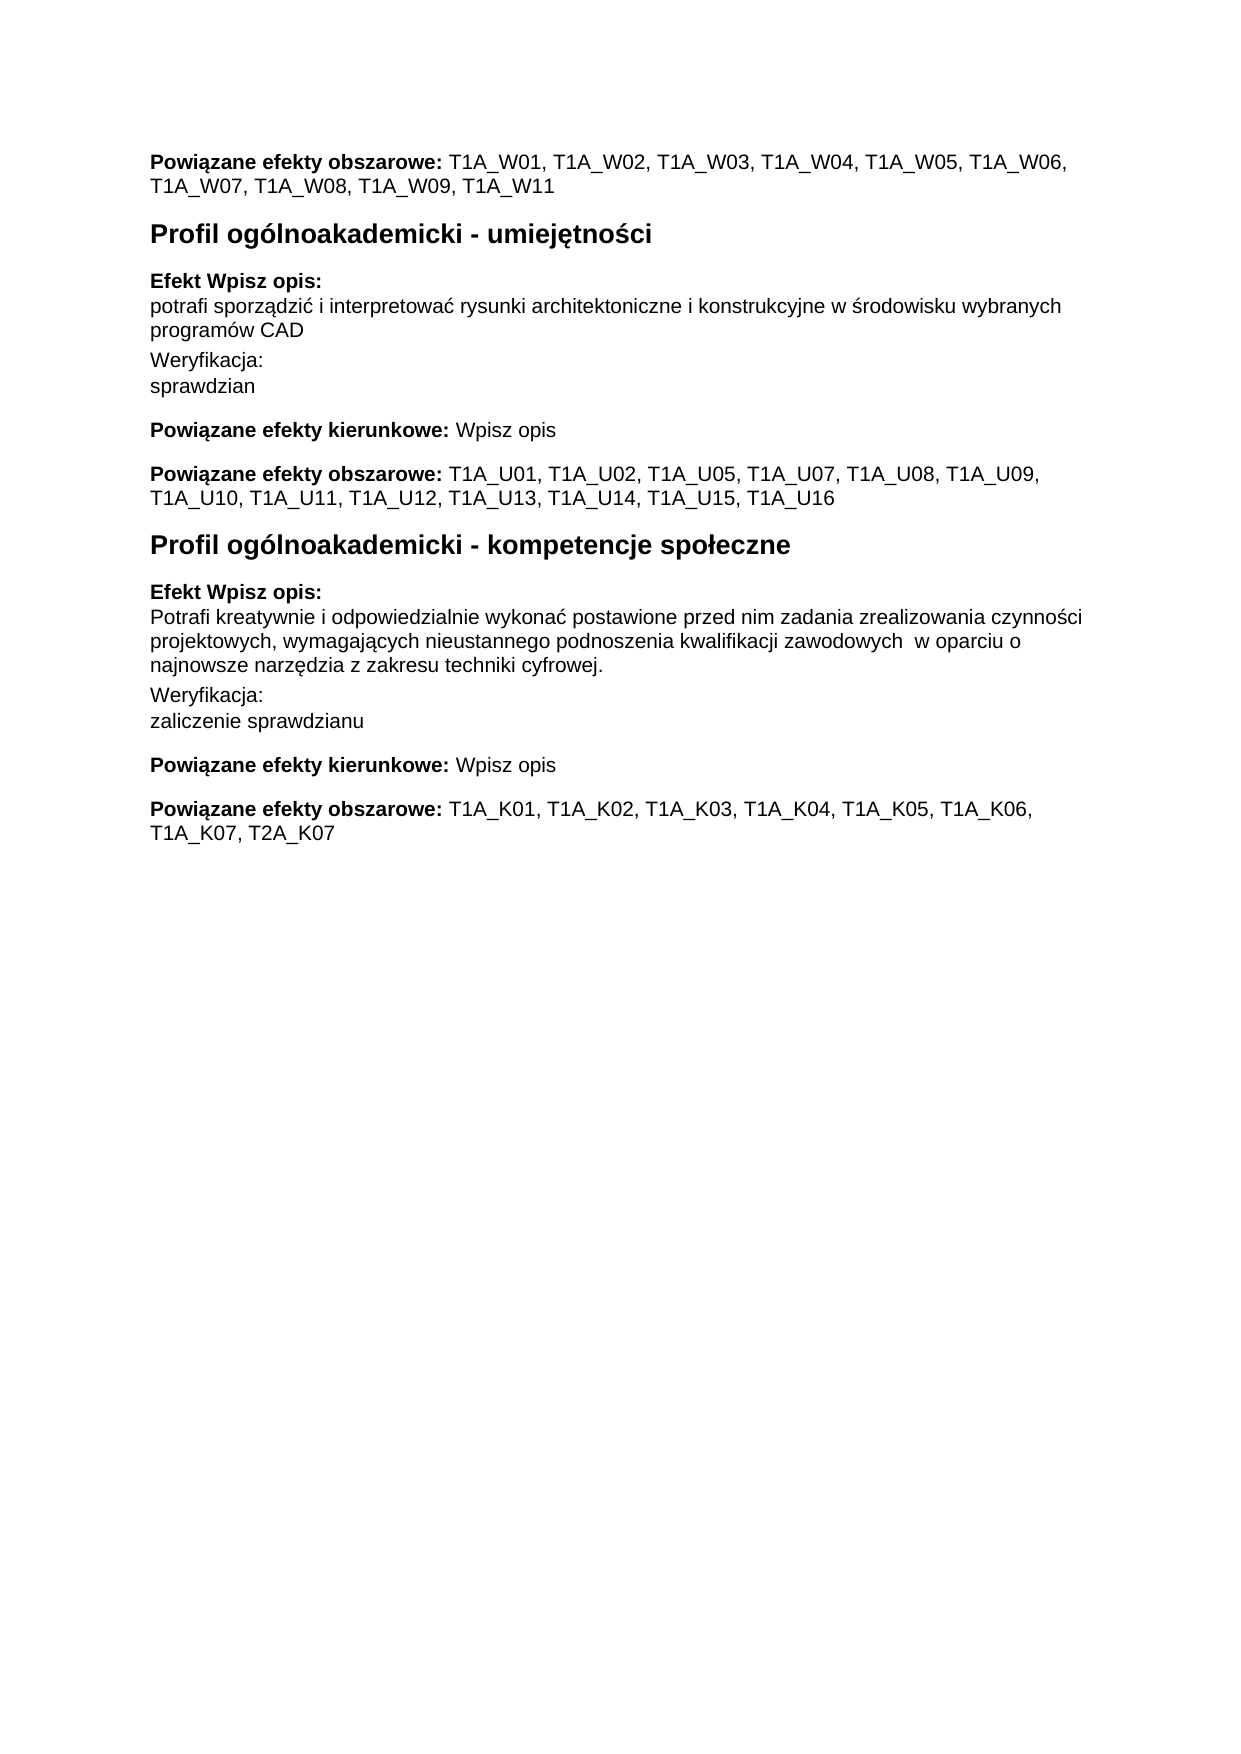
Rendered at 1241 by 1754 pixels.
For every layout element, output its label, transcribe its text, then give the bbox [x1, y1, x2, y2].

text Powiązane efekty obszarowe: T1A_W01, T1A_W02, T1A_W03, T1A_W04, T1A_W05, T1A_W06, T1A_W07, T1A_W08, T1A_W09, T1A_W11 [150, 150, 1090, 198]
text sprawdzian [150, 374, 1090, 398]
text Efekt Wpisz opis: [150, 269, 1090, 293]
text Powiązane efekty obszarowe: T1A_K01, T1A_K02, T1A_K03, T1A_K04, T1A_K05, T1A_K06, T1A_K07, T2A_K07 [150, 797, 1090, 845]
text Weryfikacja: [150, 683, 1090, 707]
subtitle Profil ogólnoakademicki - kompetencje społeczne [150, 529, 1090, 560]
text Efekt Wpisz opis: [150, 580, 1090, 604]
subtitle Profil ogólnoakademicki - umiejętności [150, 218, 1090, 249]
text potrafi sporządzić i interpretować rysunki architektoniczne i konstrukcyjne w środowisku wybranych programów CAD [150, 294, 1090, 342]
text Weryfikacja: [150, 348, 1090, 372]
text Powiązane efekty kierunkowe: Wpisz opis [150, 753, 1090, 777]
text Powiązane efekty obszarowe: T1A_U01, T1A_U02, T1A_U05, T1A_U07, T1A_U08, T1A_U09, T1A_U10, T1A_U11, T1A_U12, T1A_U13, T1A_U14, T1A_U15, T1A_U16 [150, 461, 1090, 509]
text zaliczenie sprawdzianu [150, 709, 1090, 733]
text Potrafi kreatywnie i odpowiedzialnie wykonać postawione przed nim zadania zrealizowania czynności projektowych, wymagających nieustannego podnoszenia kwalifikacji zawodowych w oparciu o najnowsze narzędzia z zakresu techniki cyfrowej. [150, 605, 1090, 677]
text Powiązane efekty kierunkowe: Wpisz opis [150, 418, 1090, 442]
